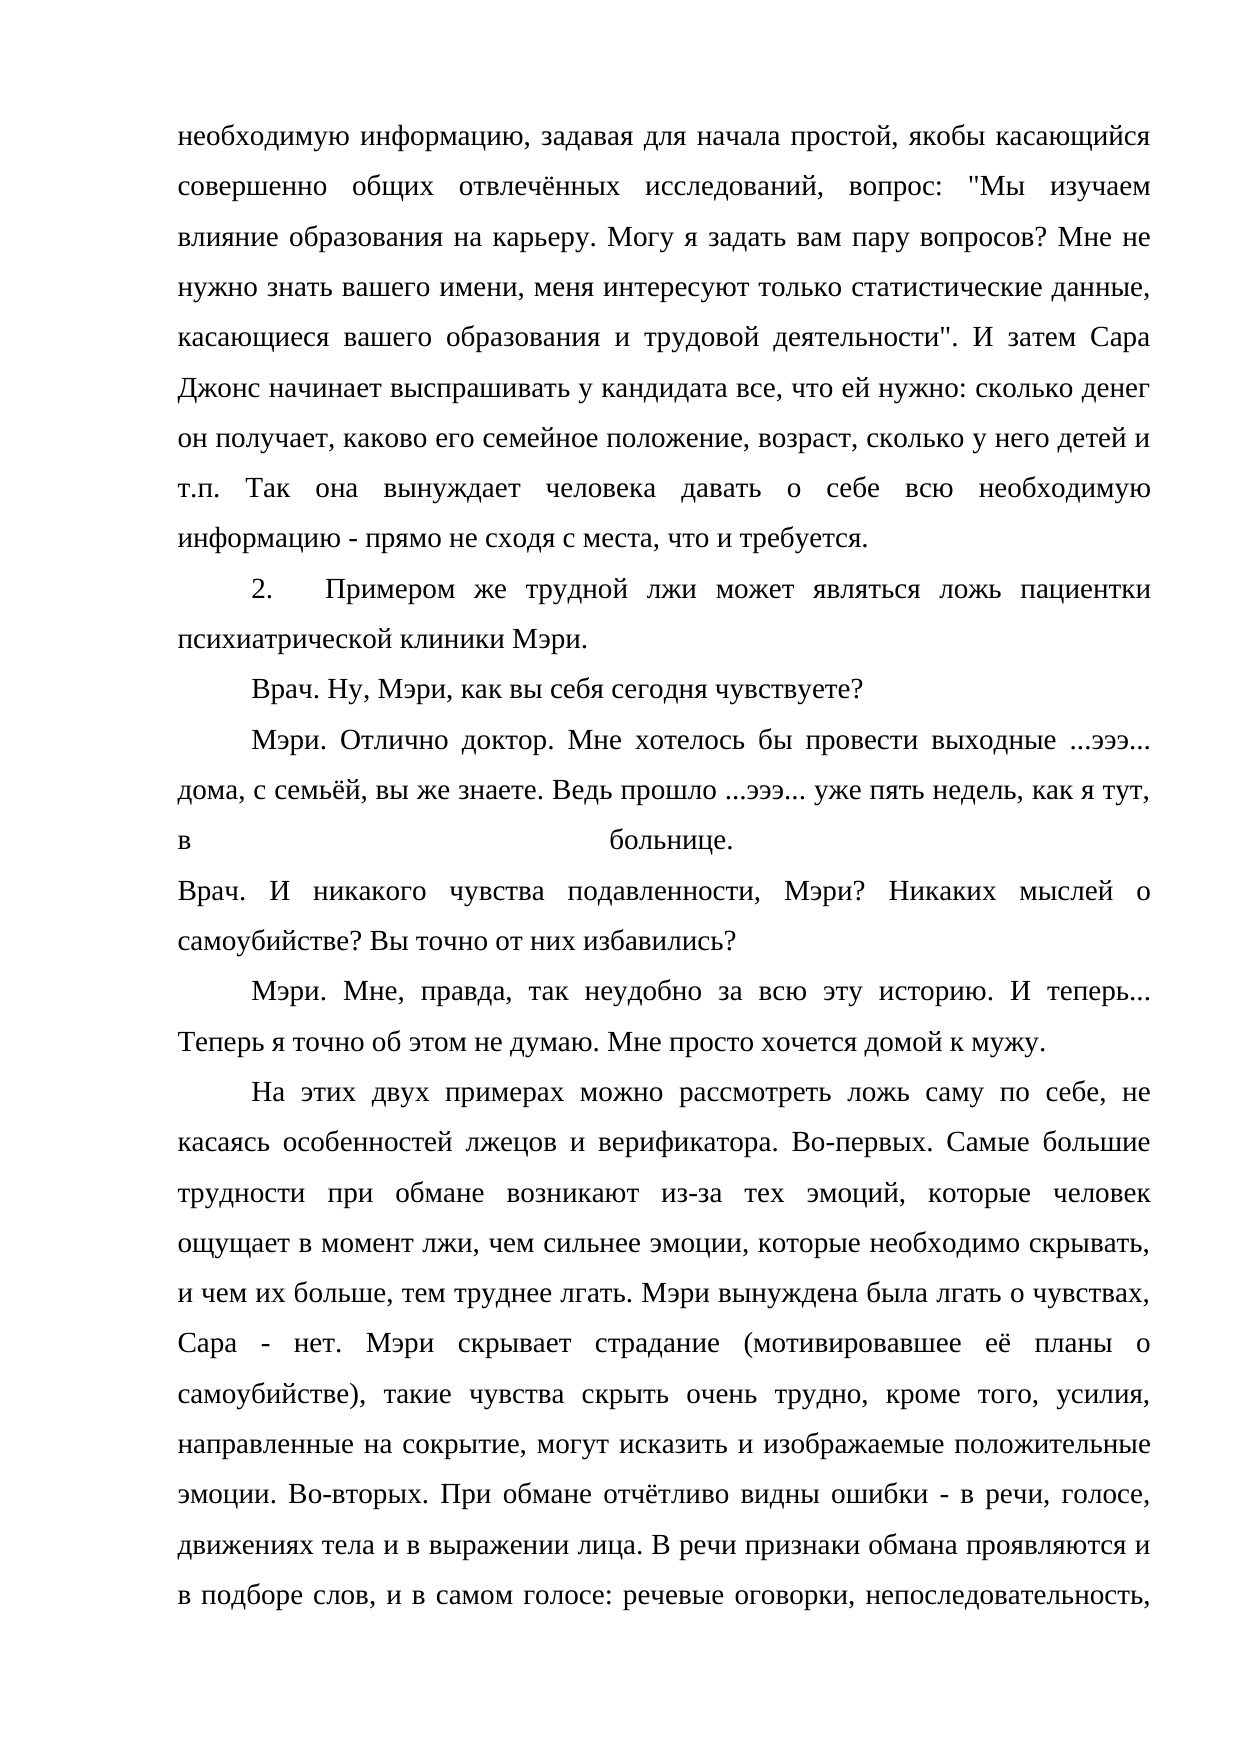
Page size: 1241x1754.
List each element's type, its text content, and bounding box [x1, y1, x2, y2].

text Врач. Ну, Мэри, как вы себя сегодня чувствуете? [177, 672, 1152, 705]
text Мэри. Мне, правда, так неудобно за всю эту историю. И теперь... Теперь я точно об этом не думаю. Мне просто хочется домой к мужу. [177, 973, 1152, 1057]
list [177, 118, 1152, 554]
text Мэри. Отлично доктор. Мне хотелось бы провести выходные ...эээ... дома, с семьёй, вы же знаете. Ведь прошло ...эээ... уже пять недель, как я тут, в больнице. Врач. И никакого чувства подавленности, Мэри? Никаких мыслей о самоубийстве? Вы точно от них избавились? [177, 722, 1152, 957]
list Примером же трудной лжи может являться ложь пациентки психиатрической клиники Мэри. [177, 571, 1152, 655]
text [177, 1074, 1152, 1611]
